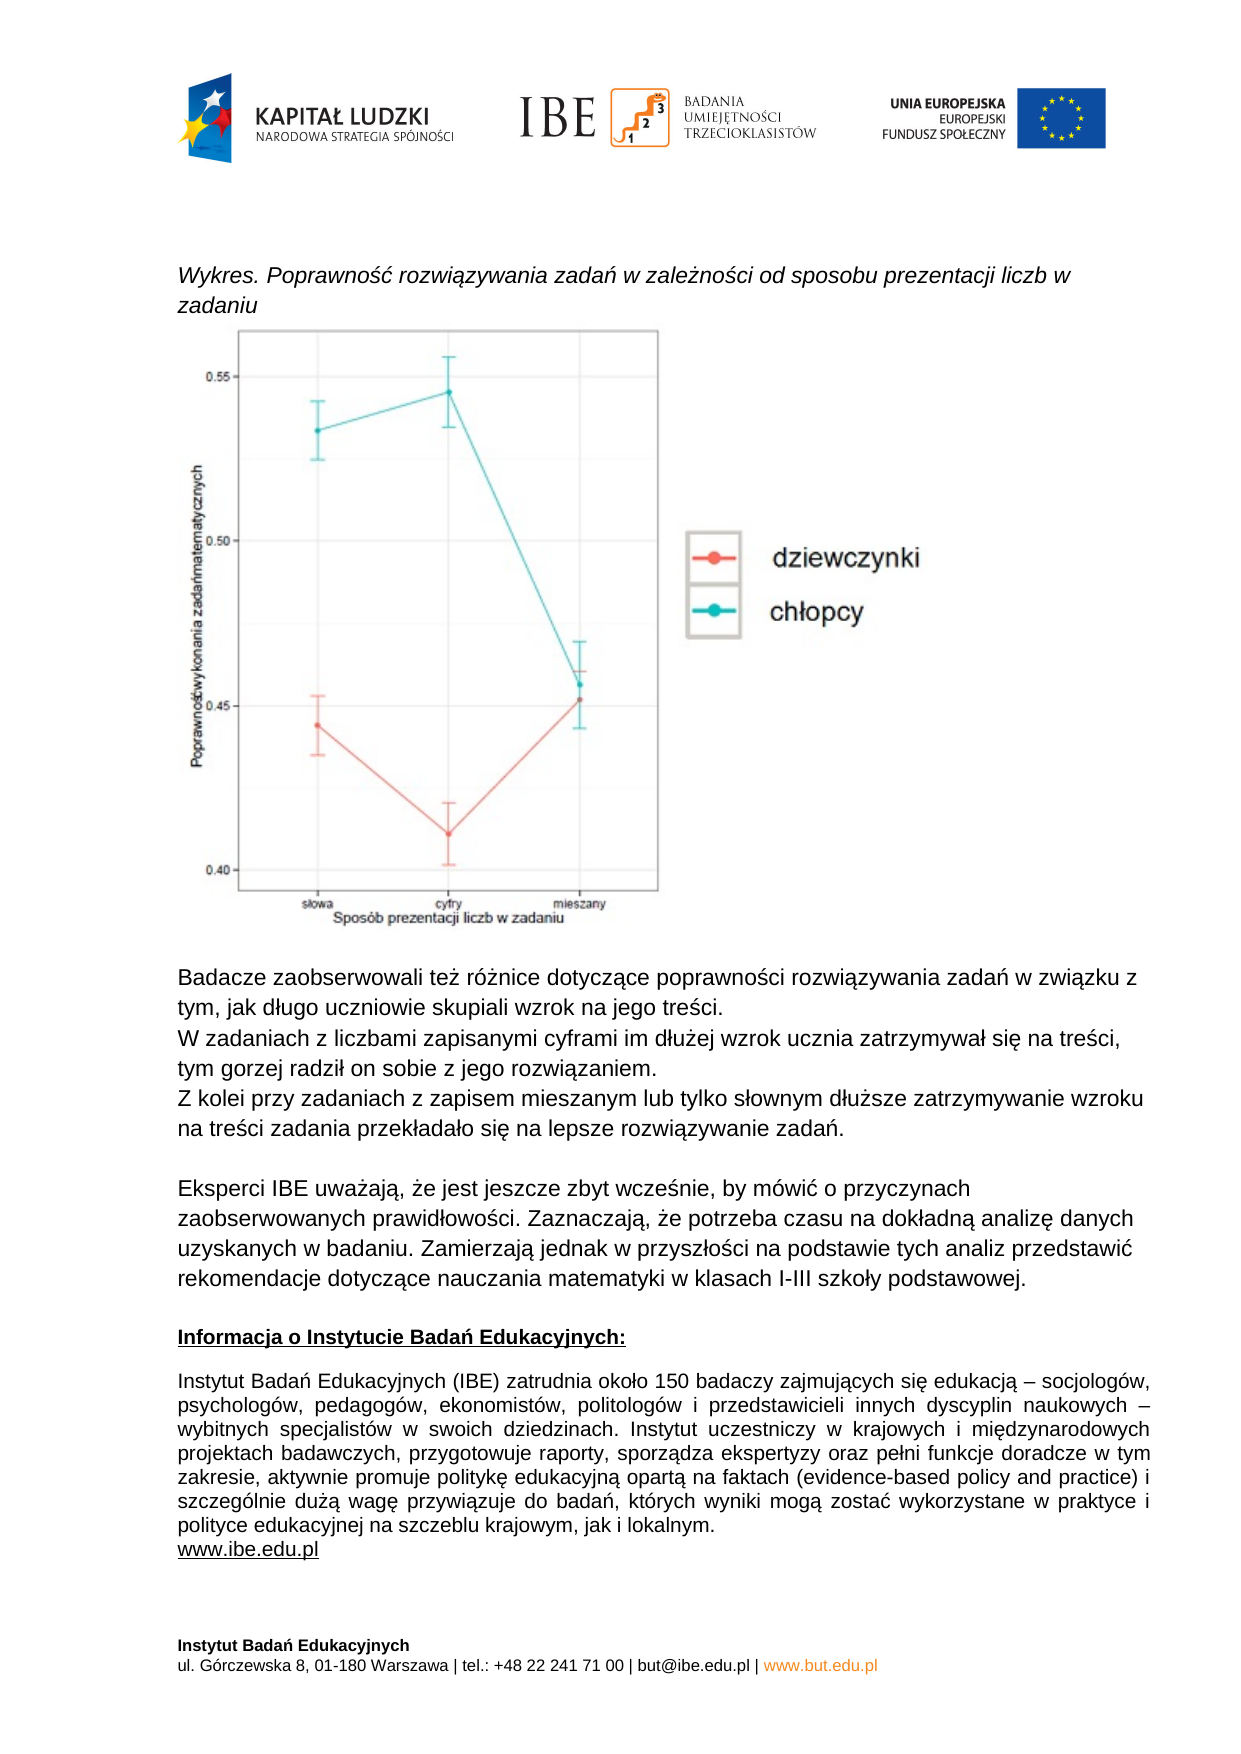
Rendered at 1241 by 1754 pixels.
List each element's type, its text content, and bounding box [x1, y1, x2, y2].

picture [177, 73, 1106, 163]
text Badacze zaobserwowali też różnice dotyczące poprawności rozwiązywania zadań w związku z tym, jak długo uczniowie skupiali wzrok na jego treści. W zadaniach z liczbami zapisanymi cyframi im dłużej wzrok ucznia zatrzymywał się na treści, tym gorzej radził on sobie z jego rozwiązaniem. Z kolei przy zadaniach z zapisem mieszanym lub tylko słownym dłuższe zatrzymywanie wzroku na treści zadania przekładało się na lepsze rozwiązywanie zadań. [177, 964, 1152, 1142]
picture [177, 322, 928, 931]
text www.ibe.edu.pl [177, 1537, 1152, 1561]
text Instytut Badań Edukacyjnych (IBE) zatrudnia około 150 badaczy zajmujących się edukacją – socjologów, psychologów, pedagogów, ekonomistów, politologów i przedstawicieli innych dyscyplin naukowych – wybitnych specjalistów w swoich dziedzinach. Instytut uczestniczy w krajowych i międzynarodowych projektach badawczych, przygotowuje raporty, sporządza ekspertyzy oraz pełni funkcje doradcze w tym zakresie, aktywnie promuje politykę edukacyjną opartą na faktach (evidence-based policy and practice) i szczególnie dużą wagę przywiązuje do badań, których wyniki mogą zostać wykorzystane w praktyce i polityce edukacyjnej na szczeblu krajowym, jak i lokalnym. [177, 1369, 1152, 1537]
text Informacja o Instytucie Badań Edukacyjnych: [177, 1324, 1152, 1348]
text Eksperci IBE uważają, że jest jeszcze zbyt wcześnie, by mówić o przyczynach zaobserwowanych prawidłowości. Zaznaczają, że potrzeba czasu na dokładną analizę danych uzyskanych w badaniu. Zamierzają jednak w przyszłości na podstawie tych analiz przedstawić rekomendacje dotyczące nauczania matematyki w klasach I-III szkoły podstawowej. [177, 1174, 1152, 1292]
